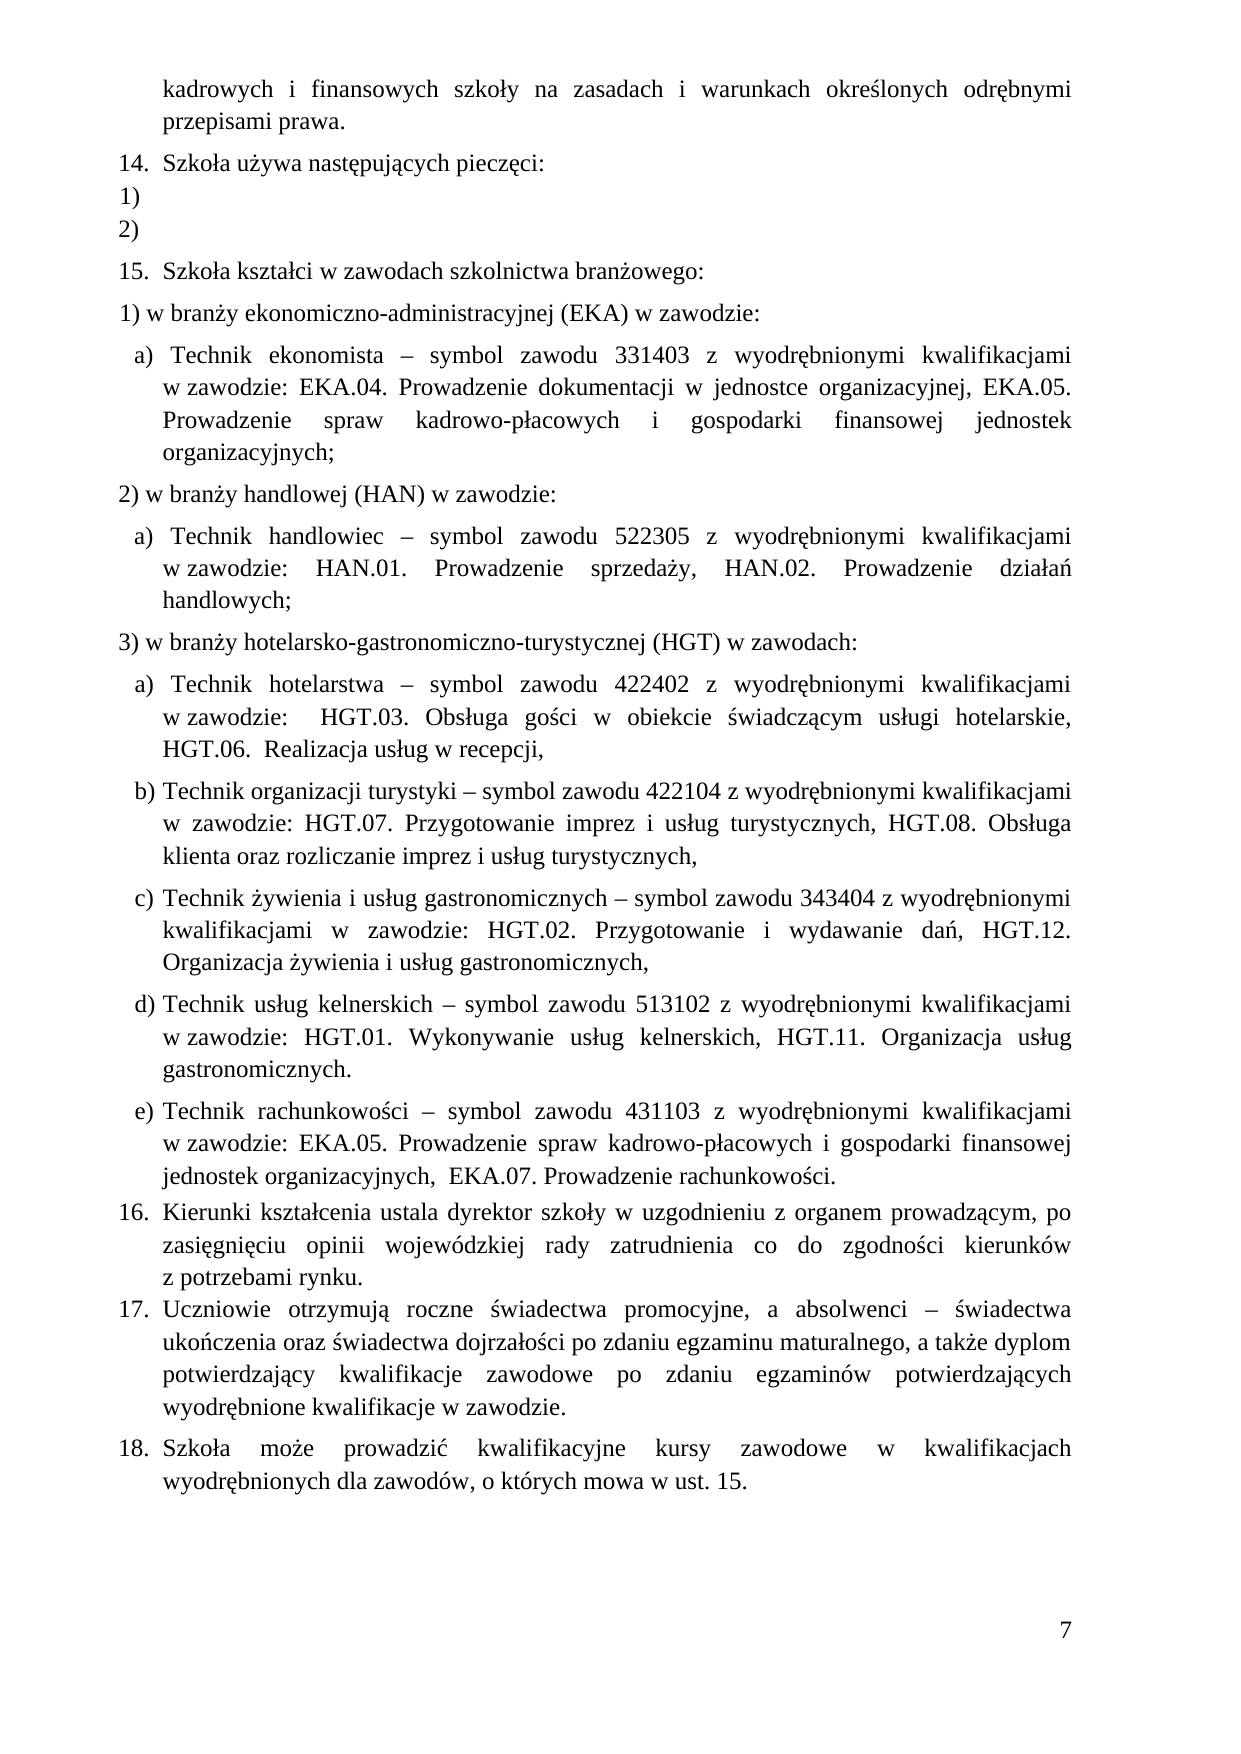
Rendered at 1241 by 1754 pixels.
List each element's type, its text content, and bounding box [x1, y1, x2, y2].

list Uczniowie otrzymują roczne świadectwa promocyjne, a absolwenci – świadectwa ukończenia oraz świadectwa dojrzałości po zdaniu egzaminu maturalnego, a także dyplom potwierdzający kwalifikacje zawodowe po zdaniu egzaminów potwierdzających wyodrębnione kwalifikacje w zawodzie. [118, 1294, 1072, 1420]
text 1) w branży ekonomiczno-administracyjnej (EKA) w zawodzie: [119, 298, 890, 327]
text a) Technik handlowiec – symbol zawodu 522305 z wyodrębnionymi kwalifikacjami w zawodzie: HAN.01. Prowadzenie sprzedaży, HAN.02. Prowadzenie działań handlowych; [134, 521, 1072, 614]
text 2) [118, 214, 1078, 243]
list Kierunki kształcenia ustala dyrektor szkoły w uzgodnieniu z organem prowadzącym, po zasięgnięciu opinii wojewódzkiej rady zatrudnienia co do zgodności kierunków z potrzebami rynku. [118, 1197, 1072, 1291]
text 2) w branży handlowej (HAN) w zawodzie: [118, 479, 1072, 508]
list Technik organizacji turystyki – symbol zawodu 422104 z wyodrębnionymi kwalifikacjami w zawodzie: HGT.07. Przygotowanie imprez i usług turystycznych, HGT.08. Obsługa klienta oraz rozliczanie imprez i usług turystycznych, [134, 776, 1072, 869]
text a) Technik ekonomista – symbol zawodu 331403 z wyodrębnionymi kwalifikacjami w zawodzie: EKA.04. Prowadzenie dokumentacji w jednostce organizacyjnej, EKA.05. Prowadzenie spraw kadrowo-płacowych i gospodarki finansowej jednostek organizacyjnych; [134, 340, 1072, 466]
text a) Technik hotelarstwa – symbol zawodu 422402 z wyodrębnionymi kwalifikacjami w zawodzie: HGT.03. Obsługa gości w obiekcie świadczącym usługi hotelarskie, HGT.06. Realizacja usług w recepcji, [134, 669, 1072, 763]
text 3) w branży hotelarsko-gastronomiczno-turystycznej (HGT) w zawodach: [118, 627, 1072, 656]
list Szkoła może prowadzić kwalifikacyjne kursy zawodowe w kwalifikacjach wyodrębnionych dla zawodów, o których mowa w ust. 15. [118, 1433, 1072, 1495]
list Szkoła kształci w zawodach szkolnictwa branżowego: [118, 256, 890, 285]
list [118, 74, 1072, 135]
text 1) [119, 181, 1072, 210]
list Technik żywienia i usług gastronomicznych – symbol zawodu 343404 z wyodrębnionymi kwalifikacjami w zawodzie: HGT.02. Przygotowanie i wydawanie dań, HGT.12. Organizacja żywienia i usług gastronomicznych, [134, 883, 1072, 976]
list Technik rachunkowości – symbol zawodu 431103 z wyodrębnionymi kwalifikacjami w zawodzie: EKA.05. Prowadzenie spraw kadrowo-płacowych i gospodarki finansowej jednostek organizacyjnych, EKA.07. Prowadzenie rachunkowości. [134, 1096, 1072, 1189]
list Technik usług kelnerskich – symbol zawodu 513102 z wyodrębnionymi kwalifikacjami w zawodzie: HGT.01. Wykonywanie usług kelnerskich, HGT.11. Organizacja usług gastronomicznych. [134, 989, 1072, 1083]
list Szkoła używa następujących pieczęci: [118, 148, 1076, 177]
